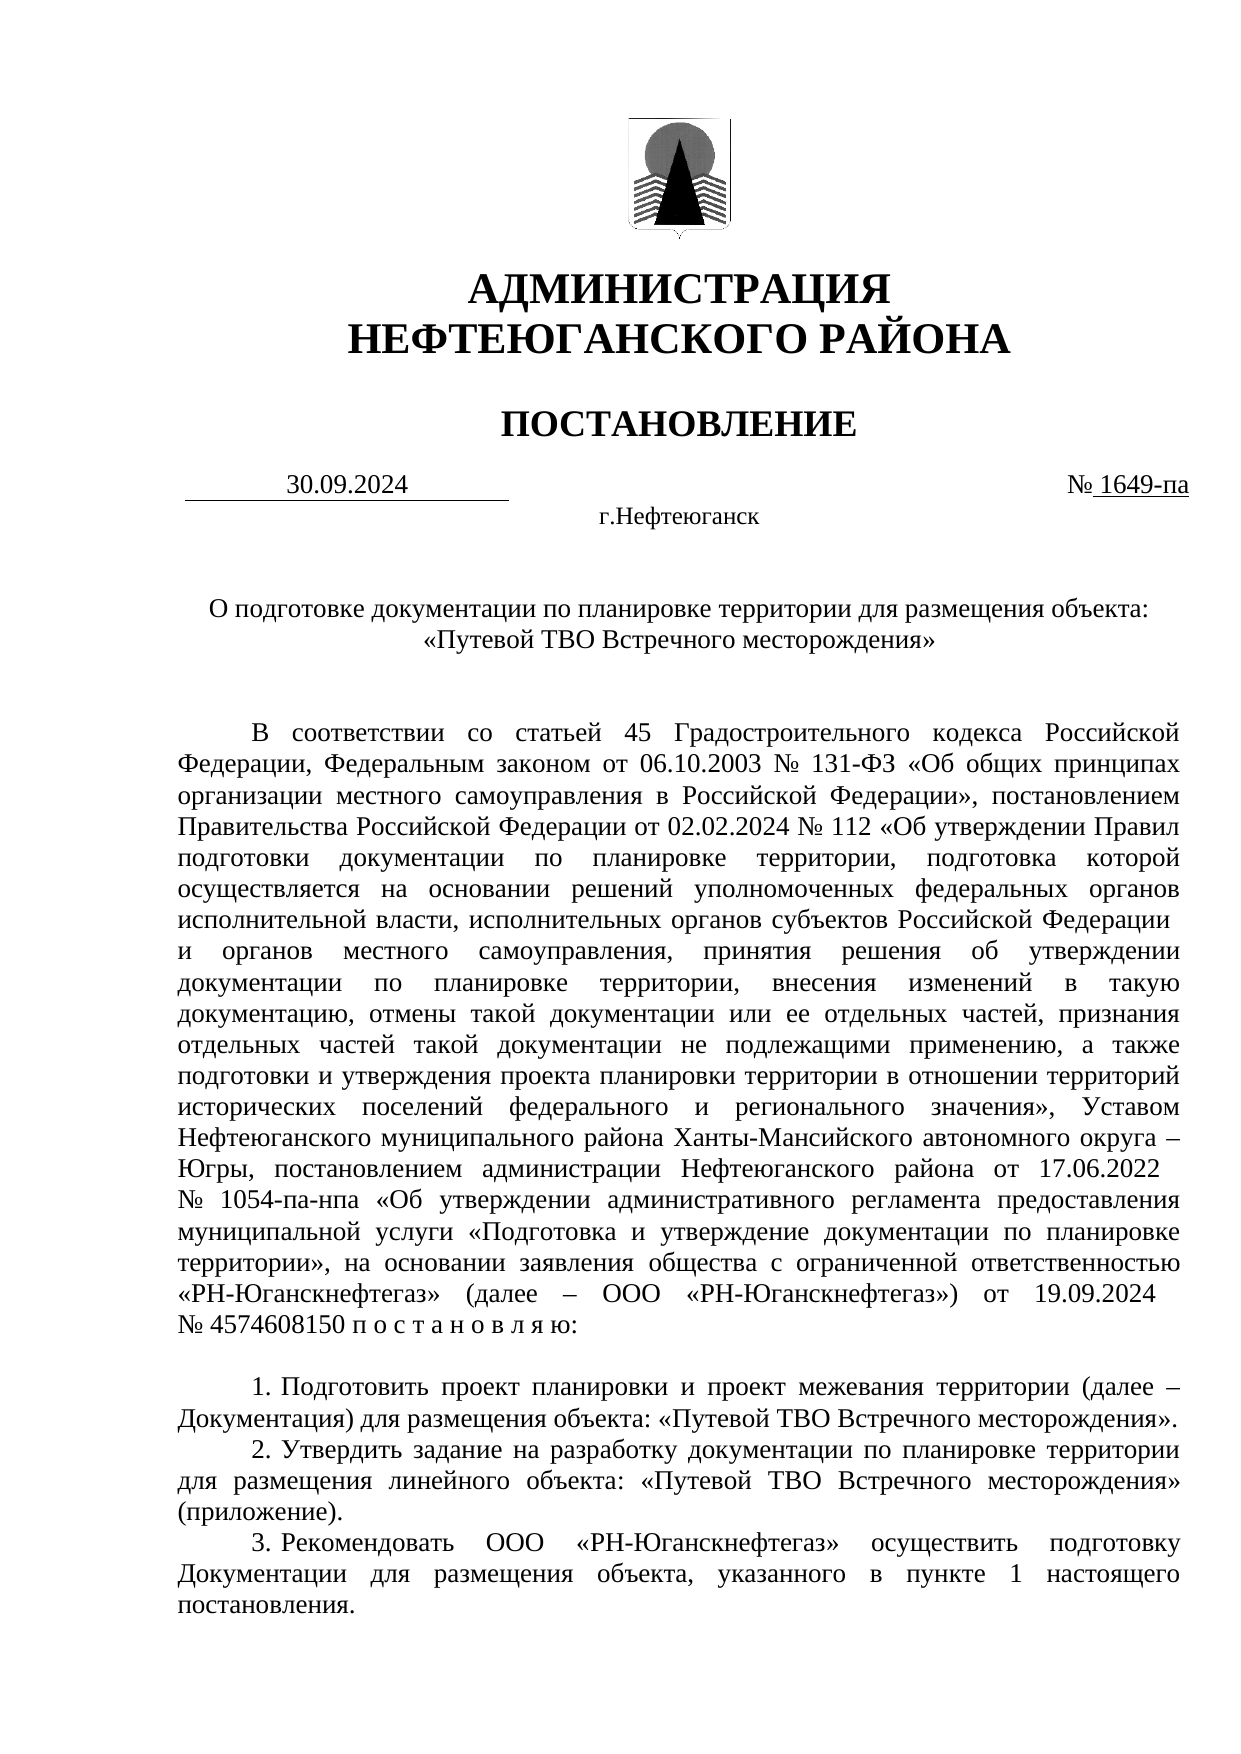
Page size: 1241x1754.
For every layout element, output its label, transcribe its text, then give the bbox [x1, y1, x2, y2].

text постановление [177, 401, 1181, 444]
text О подготовке документации по планировке территории для размещения объекта: «Путевой ТВО Встречного месторождения» [177, 592, 1181, 654]
text НЕФТЕЮГАНСКОГО РАЙОНА [177, 313, 1181, 363]
table_header № 1649-па [509, 469, 1196, 500]
list Подготовить проект планировки и проект межевания территории (далее – Документация) для размещения объекта: «Путевой ТВО Встречного месторождения». [177, 1371, 1181, 1433]
table_header 30.09.2024 [185, 469, 509, 500]
list Рекомендовать ООО «РН-Юганскнефтегаз» осуществить подготовку Документации для размещения объекта, указанного в пункте 1 настоящего постановления. [177, 1526, 1181, 1620]
text АДМИНИСТРАЦИЯ [177, 262, 1181, 313]
list Утвердить задание на разработку документации по планировке территории для размещения линейного объекта: «Путевой ТВО Встречного месторождения» (приложение). [177, 1433, 1181, 1526]
text г.Нефтеюганск [177, 501, 1181, 529]
text В соответствии со статьей 45 Градостроительного кодекса Российской Федерации, Федеральным законом от 06.10.2003 № 131-ФЗ «Об общих принципах организации местного самоуправления в Российской Федерации», постановлением Правительства Российской Федерации от 02.02.2024 № 112 «Об утверждении Правил подготовки документации по планировке территории, подготовка которой осуществляется на основании решений уполномоченных федеральных органов исполнительной власти, исполнительных органов субъектов Российской Федерации и органов местного самоуправления, принятия решения об утверждении документации по планировке территории, внесения изменений в такую документацию, отмены такой документации или ее отдельных частей, признания отдельных частей такой документации не подлежащими применению, а также подготовки и утверждения проекта планировки территории в отношении территорий исторических поселений федерального и регионального значения», Уставом Нефтеюганского муниципального района Ханты-Мансийского автономного округа – Югры, постановлением администрации Нефтеюганского района от 17.06.2022 № 1054-па-нпа «Об утверждении административного регламента предоставления муниципальной услуги «Подготовка и утверждение документации по планировке территории», на основании заявления общества с ограниченной ответственностью «РН-Юганскнефтегаз» (далее – ООО «РН-Юганскнефтегаз») от 19.09.2024 № 4574608150 п о с т а н о в л я ю: [177, 716, 1181, 1339]
